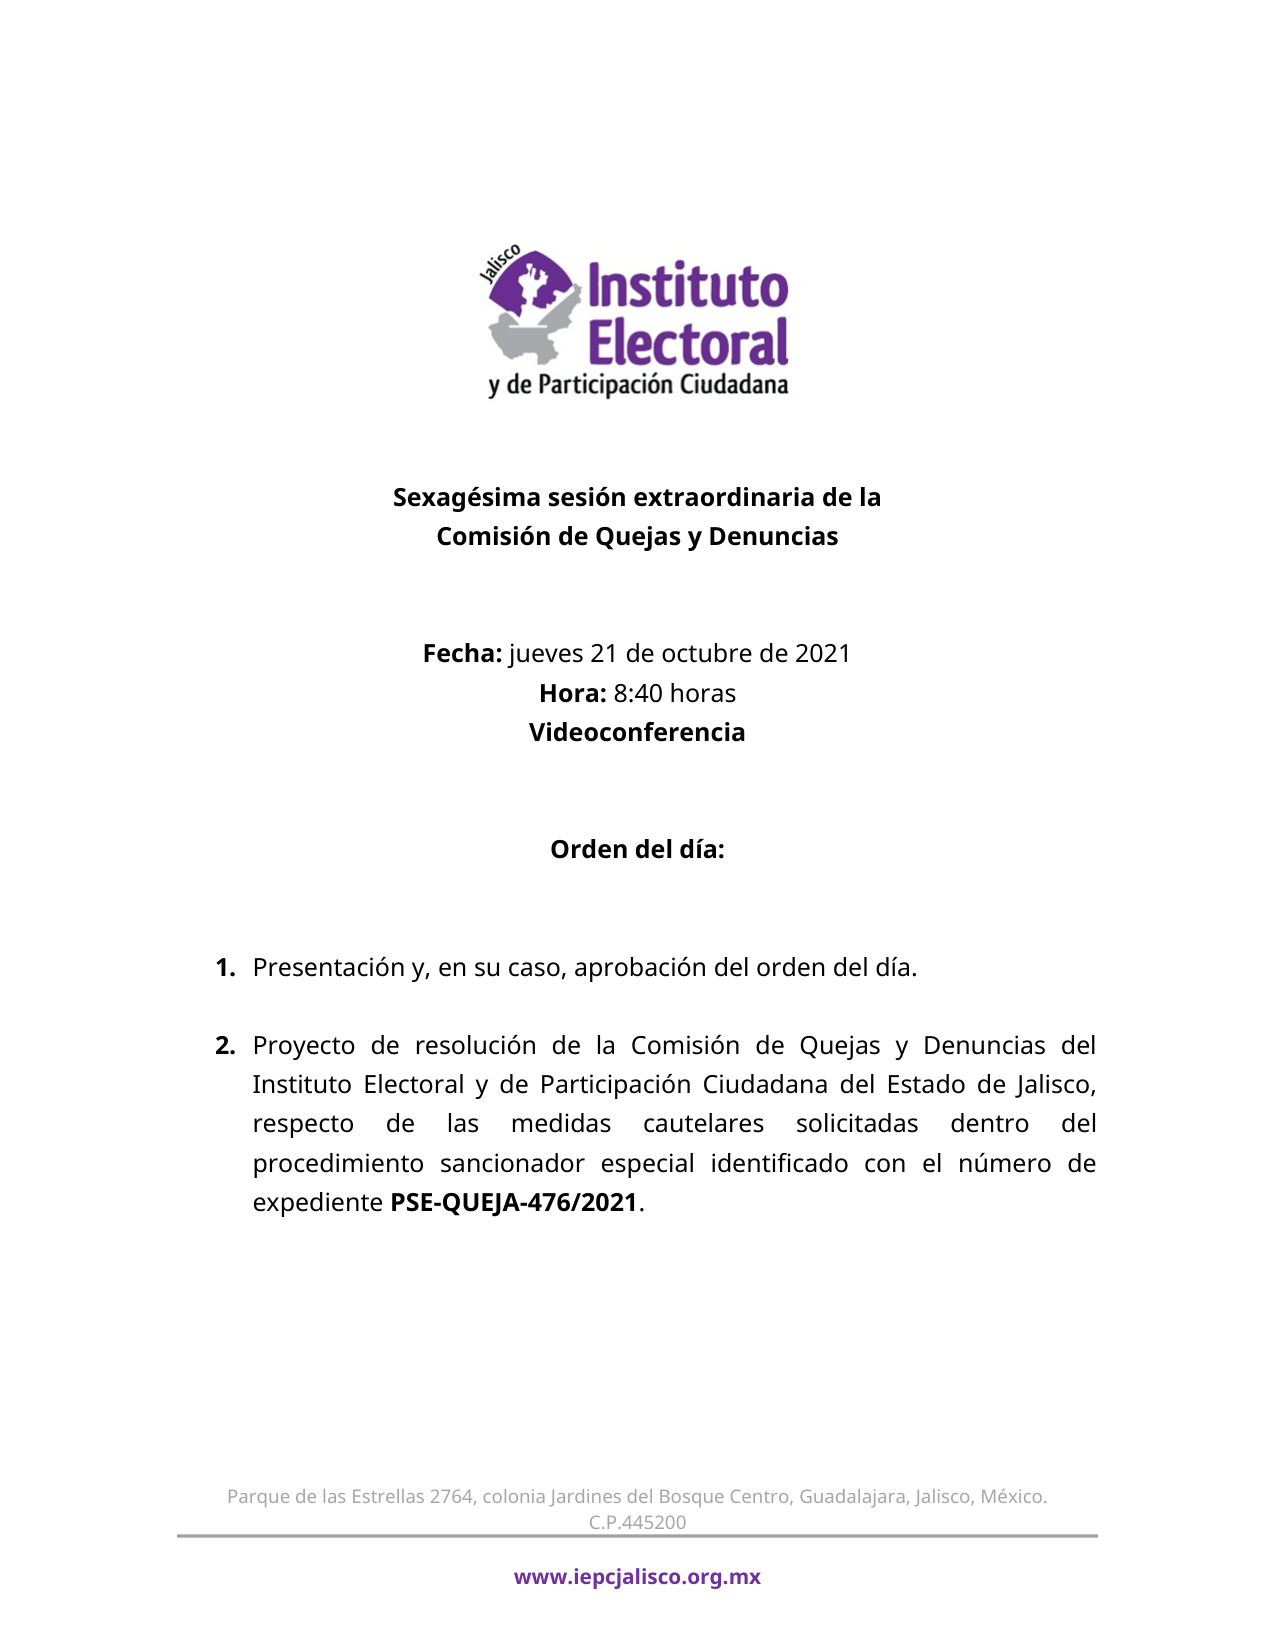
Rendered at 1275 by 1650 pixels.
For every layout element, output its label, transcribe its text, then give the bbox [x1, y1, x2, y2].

list Proyecto de resolución de la Comisión de Quejas y Denuncias del Instituto Electoral y de Participación Ciudadana del Estado de Jalisco, respecto de las medidas cautelares solicitadas dentro del procedimiento sancionador especial identificado con el número de expediente PSE-QUEJA-476/2021. [215, 1028, 1098, 1218]
text Sexagésima sesión extraordinaria de la [177, 479, 1098, 513]
list Presentación y, en su caso, aprobación del orden del día. [215, 949, 1098, 983]
text Orden del día: [177, 832, 1098, 866]
text Fecha: jueves 21 de octubre de 2021 [177, 636, 1098, 670]
picture [466, 236, 809, 416]
text Videoconferencia [177, 714, 1098, 748]
text Hora: 8:40 horas [177, 675, 1098, 709]
text Comisión de Quejas y Denuncias [177, 519, 1098, 553]
